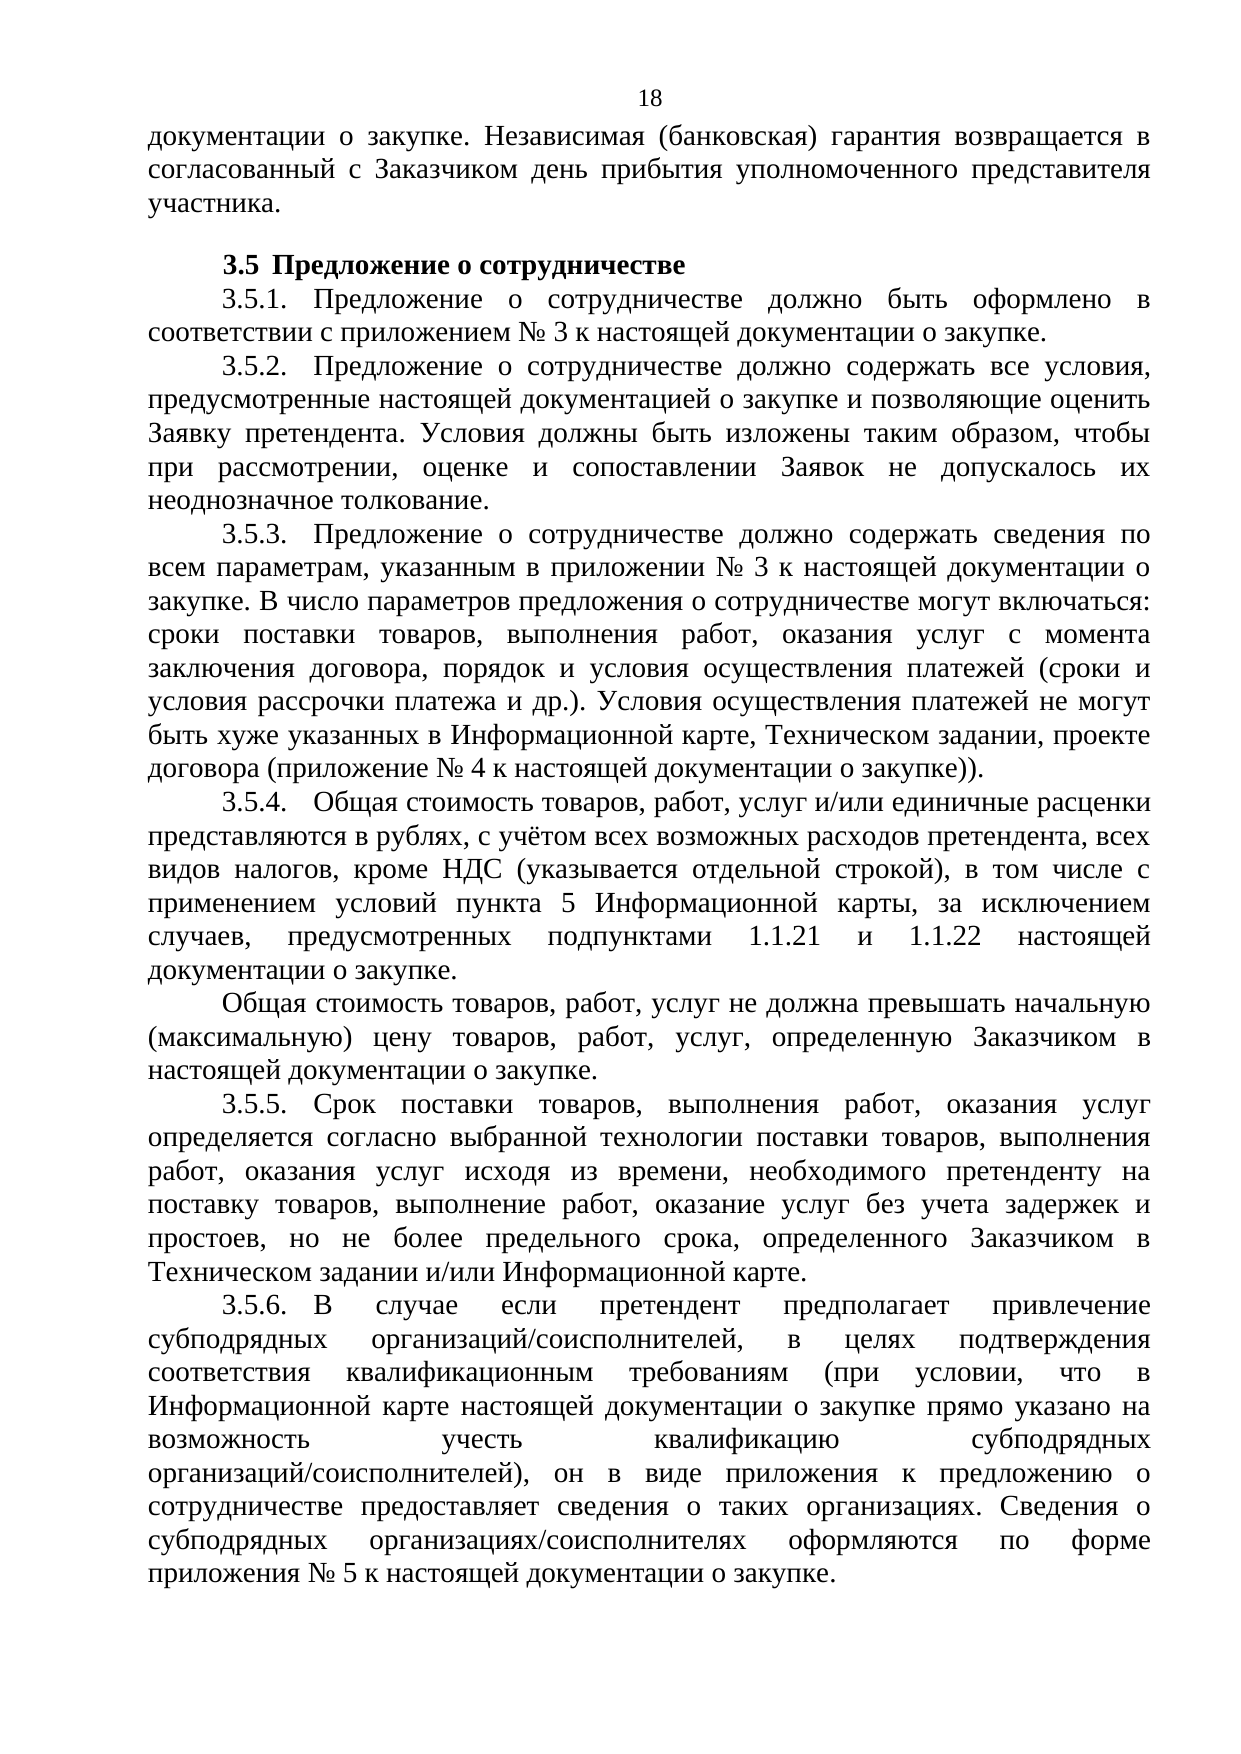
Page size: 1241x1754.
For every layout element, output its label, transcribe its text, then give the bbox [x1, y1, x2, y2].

subtitle Предложение о сотрудничестве [148, 247, 1152, 281]
list Предложение о сотрудничестве должно содержать все условия, предусмотренные настоящей документацией о закупке и позволяющие оценить Заявку претендента. Условия должны быть изложены таким образом, чтобы при рассмотрении, оценке и сопоставлении Заявок не допускалось их неоднозначное толкование. [148, 348, 1152, 516]
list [148, 118, 1152, 219]
text 3.5.6. В случае если претендент предполагает привлечение субподрядных организаций/соисполнителей, в целях подтверждения соответствия квалификационным требованиям (при условии, что в Информационной карте настоящей документации о закупке прямо указано на возможность учесть квалификацию субподрядных организаций/соисполнителей), он в виде приложения к предложению о сотрудничестве предоставляет сведения о таких организациях. Сведения о субподрядных организациях/соисполнителях оформляются по форме приложения № 5 к настоящей документации о закупке. [148, 1287, 1152, 1589]
text Общая стоимость товаров, работ, услуг не должна превышать начальную (максимальную) цену товаров, работ, услуг, определенную Заказчиком в настоящей документации о закупке. [148, 985, 1152, 1086]
list Предложение о сотрудничестве должно содержать сведения по всем параметрам, указанным в приложении № 3 к настоящей документации о закупке. В число параметров предложения о сотрудничестве могут включаться: сроки поставки товаров, выполнения работ, оказания услуг с момента заключения договора, порядок и условия осуществления платежей (сроки и условия рассрочки платежа и др.). Условия осуществления платежей не могут быть хуже указанных в Информационной карте, Техническом задании, проекте договора (приложение № 4 к настоящей документации о закупке)). [148, 516, 1152, 784]
list Предложение о сотрудничестве должно быть оформлено в соответствии с приложением № 3 к настоящей документации о закупке. [148, 281, 1152, 348]
list Срок поставки товаров, выполнения работ, оказания услуг определяется согласно выбранной технологии поставки товаров, выполнения работ, оказания услуг исходя из времени, необходимого претенденту на поставку товаров, выполнение работ, оказание услуг без учета задержек и простоев, но не более предельного срока, определенного Заказчиком в Техническом задании и/или Информационной карте. [148, 1086, 1152, 1287]
list Общая стоимость товаров, работ, услуг и/или единичные расценки представляются в рублях, с учётом всех возможных расходов претендента, всех видов налогов, кроме НДС (указывается отдельной строкой), в том числе с применением условий пункта 5 Информационной карты, за исключением случаев, предусмотренных подпунктами 1.1.21 и 1.1.22 настоящей документации о закупке. [148, 784, 1152, 985]
